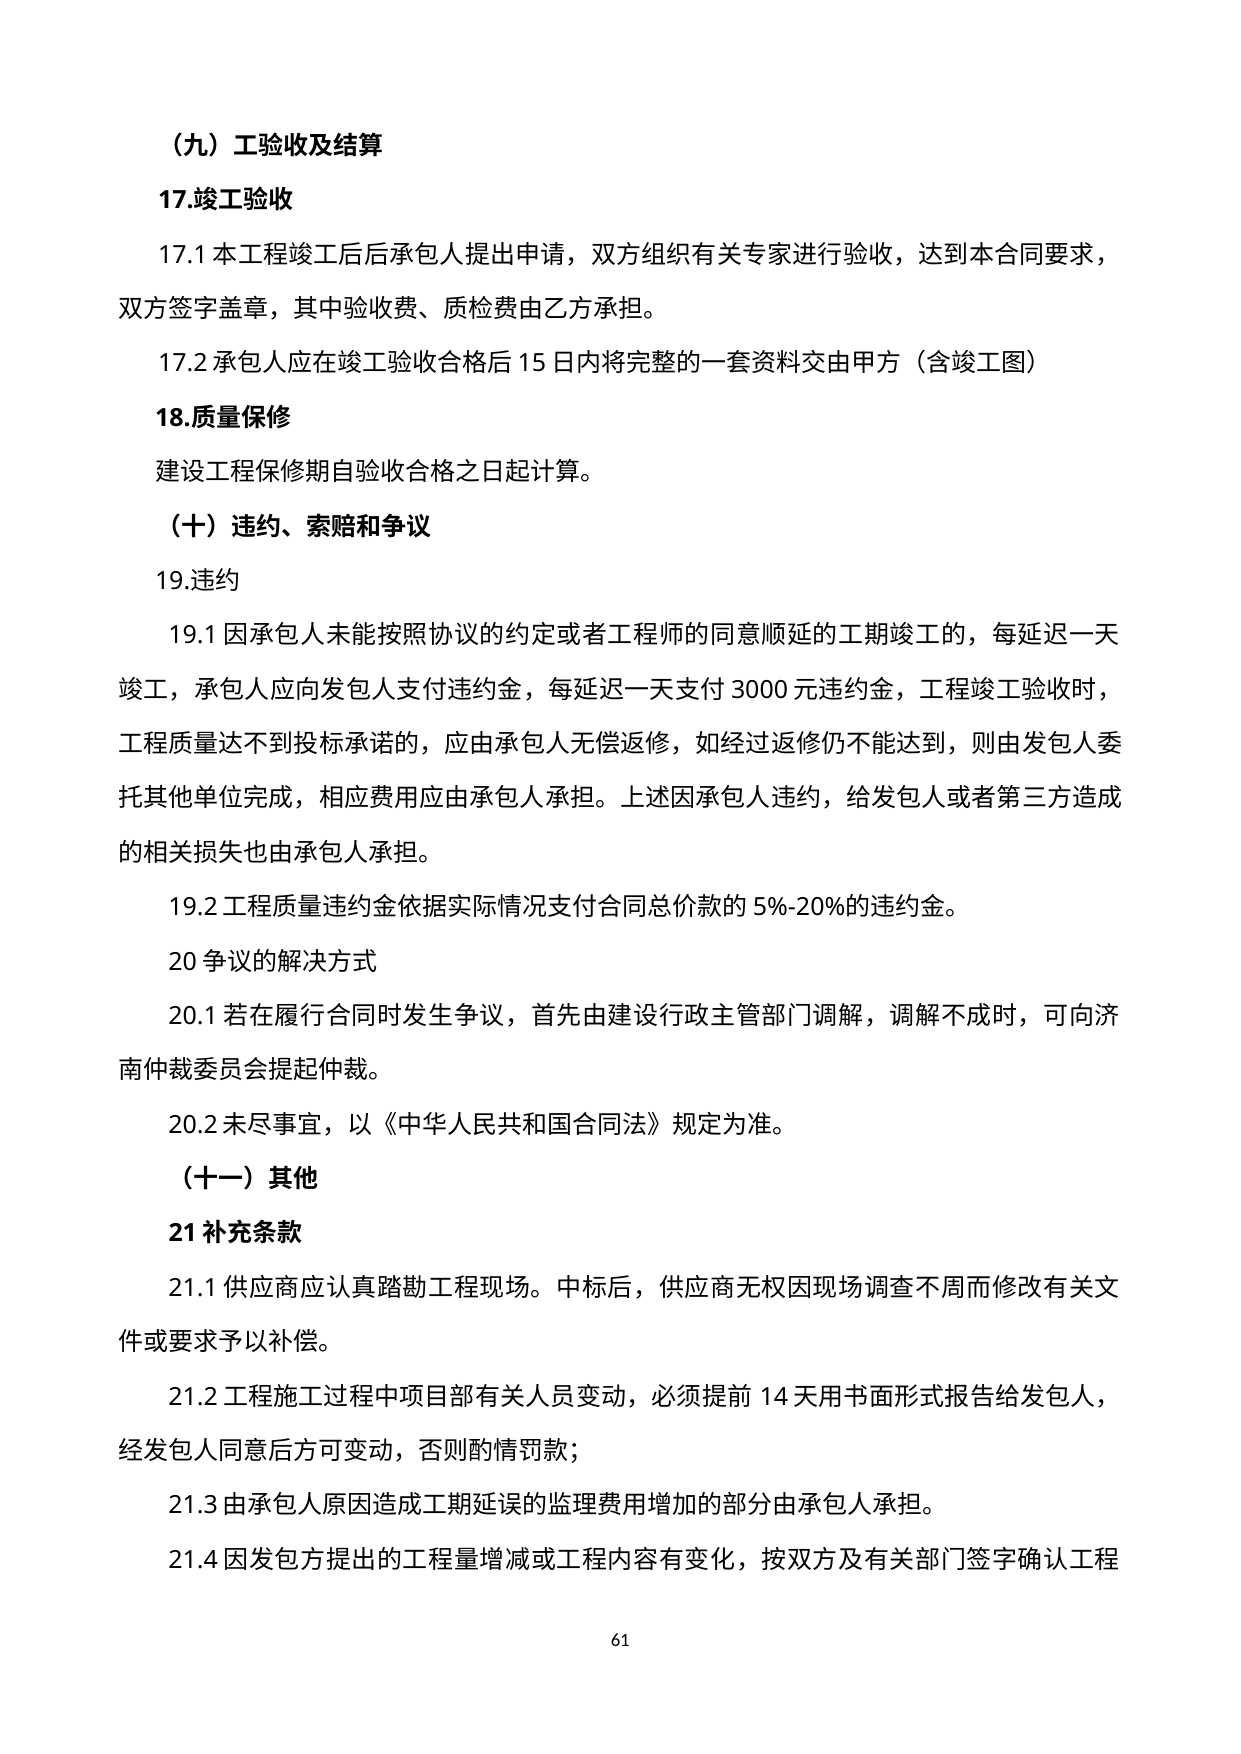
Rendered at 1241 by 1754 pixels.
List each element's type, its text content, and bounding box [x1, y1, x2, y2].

text 21.2工程施工过程中项目部有关人员变动，必须提前14天用书面形式报告给发包人，经发包人同意后方可变动，否则酌情罚款； [118, 1376, 1122, 1467]
text （九）工验收及结算 [118, 125, 1122, 162]
text 17.竣工验收 [118, 180, 1122, 216]
text 20争议的解决方式 [118, 941, 1122, 977]
text 20.2未尽事宜，以《中华人民共和国合同法》规定为准。 [118, 1104, 1122, 1140]
text 21补充条款 [118, 1213, 1122, 1249]
text （十）违约、索赔和争议 [118, 506, 1122, 542]
text 19.违约 [118, 560, 1122, 597]
text 20.1若在履行合同时发生争议，首先由建设行政主管部门调解，调解不成时，可向济南仲裁委员会提起仲裁。 [118, 995, 1122, 1086]
text 19.2工程质量违约金依据实际情况支付合同总价款的5%-20%的违约金。 [118, 887, 1122, 923]
text 21.1供应商应认真踏勘工程现场。中标后，供应商无权因现场调查不周而修改有关文件或要求予以补偿。 [118, 1267, 1122, 1358]
text （十一）其他 [118, 1158, 1122, 1195]
text 17.2承包人应在竣工验收合格后15日内将完整的一套资料交由甲方（含竣工图） [118, 343, 1122, 379]
text 18.质量保修 [118, 397, 1122, 433]
text 19.1因承包人未能按照协议的约定或者工程师的同意顺延的工期竣工的，每延迟一天竣工，承包人应向发包人支付违约金，每延迟一天支付3000元违约金，工程竣工验收时，工程质量达不到投标承诺的，应由承包人无偿返修，如经过返修仍不能达到，则由发包人委托其他单位完成，相应费用应由承包人承担。上述因承包人违约，给发包人或者第三方造成的相关损失也由承包人承担。 [118, 615, 1122, 868]
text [118, 1539, 1122, 1575]
text 建设工程保修期自验收合格之日起计算。 [118, 452, 1122, 488]
text 21.3由承包人原因造成工期延误的监理费用增加的部分由承包人承担。 [118, 1485, 1122, 1521]
text 17.1本工程竣工后后承包人提出申请，双方组织有关专家进行验收，达到本合同要求，双方签字盖章，其中验收费、质检费由乙方承担。 [118, 234, 1122, 325]
